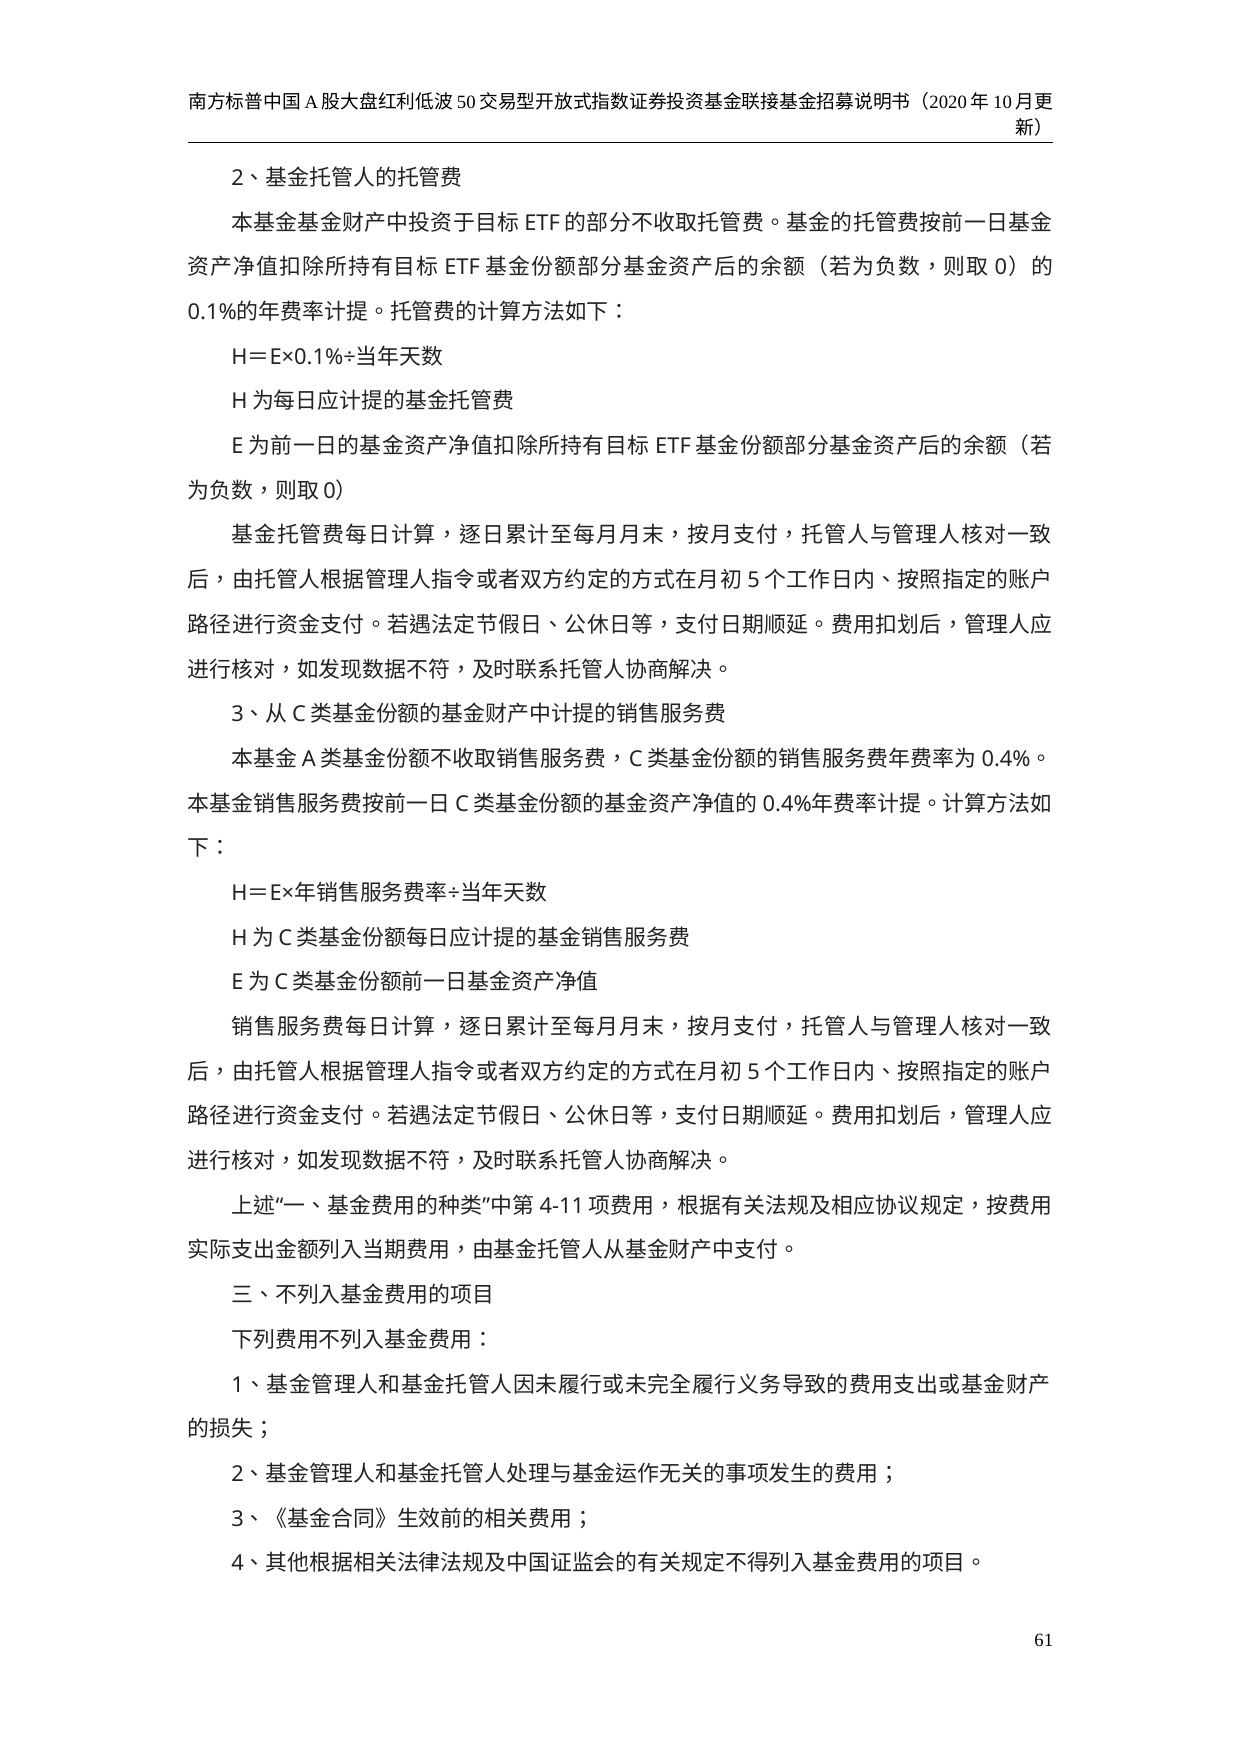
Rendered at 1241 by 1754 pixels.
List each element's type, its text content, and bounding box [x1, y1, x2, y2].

text E为C类基金份额前一日基金资产净值 [187, 966, 1053, 996]
text 销售服务费每日计算，逐日累计至每月月末，按月支付，托管人与管理人核对一致后，由托管人根据管理人指令或者双方约定的方式在月初5个工作日内、按照指定的账户路径进行资金支付。若遇法定节假日、公休日等，支付日期顺延。费用扣划后，管理人应进行核对，如发现数据不符，及时联系托管人协商解决。 [187, 1011, 1053, 1175]
text 3、从C类基金份额的基金财产中计提的销售服务费 [187, 698, 1053, 728]
text 上述“一、基金费用的种类”中第4-11项费用，根据有关法规及相应协议规定，按费用实际支出金额列入当期费用，由基金托管人从基金财产中支付。 [187, 1190, 1053, 1264]
text 1、基金管理人和基金托管人因未履行或未完全履行义务导致的费用支出或基金财产的损失； [187, 1368, 1053, 1443]
text E为前一日的基金资产净值扣除所持有目标ETF基金份额部分基金资产后的余额（若为负数，则取0） [187, 430, 1053, 504]
text 下列费用不列入基金费用： [187, 1324, 1053, 1354]
text H＝E×年销售服务费率÷当年天数 [187, 877, 1053, 907]
text 4、其他根据相关法律法规及中国证监会的有关规定不得列入基金费用的项目。 [187, 1547, 1053, 1577]
text 2、基金管理人和基金托管人处理与基金运作无关的事项发生的费用； [187, 1458, 1053, 1488]
text H为C类基金份额每日应计提的基金销售服务费 [187, 922, 1053, 951]
text 三、不列入基金费用的项目 [187, 1279, 1053, 1309]
text 3、《基金合同》生效前的相关费用； [187, 1503, 1053, 1532]
text 2、基金托管人的托管费 [187, 162, 1053, 192]
text H为每日应计提的基金托管费 [187, 385, 1053, 415]
text 本基金A类基金份额不收取销售服务费，C类基金份额的销售服务费年费率为0.4%。本基金销售服务费按前一日C类基金份额的基金资产净值的0.4%年费率计提。计算方法如下： [187, 743, 1053, 862]
text 基金托管费每日计算，逐日累计至每月月末，按月支付，托管人与管理人核对一致后，由托管人根据管理人指令或者双方约定的方式在月初5个工作日内、按照指定的账户路径进行资金支付。若遇法定节假日、公休日等，支付日期顺延。费用扣划后，管理人应进行核对，如发现数据不符，及时联系托管人协商解决。 [187, 519, 1053, 683]
text H＝E×0.1%÷当年天数 [187, 341, 1053, 371]
text 本基金基金财产中投资于目标ETF的部分不收取托管费。基金的托管费按前一日基金资产净值扣除所持有目标ETF基金份额部分基金资产后的余额（若为负数，则取0）的0.1%的年费率计提。托管费的计算方法如下： [187, 207, 1053, 326]
